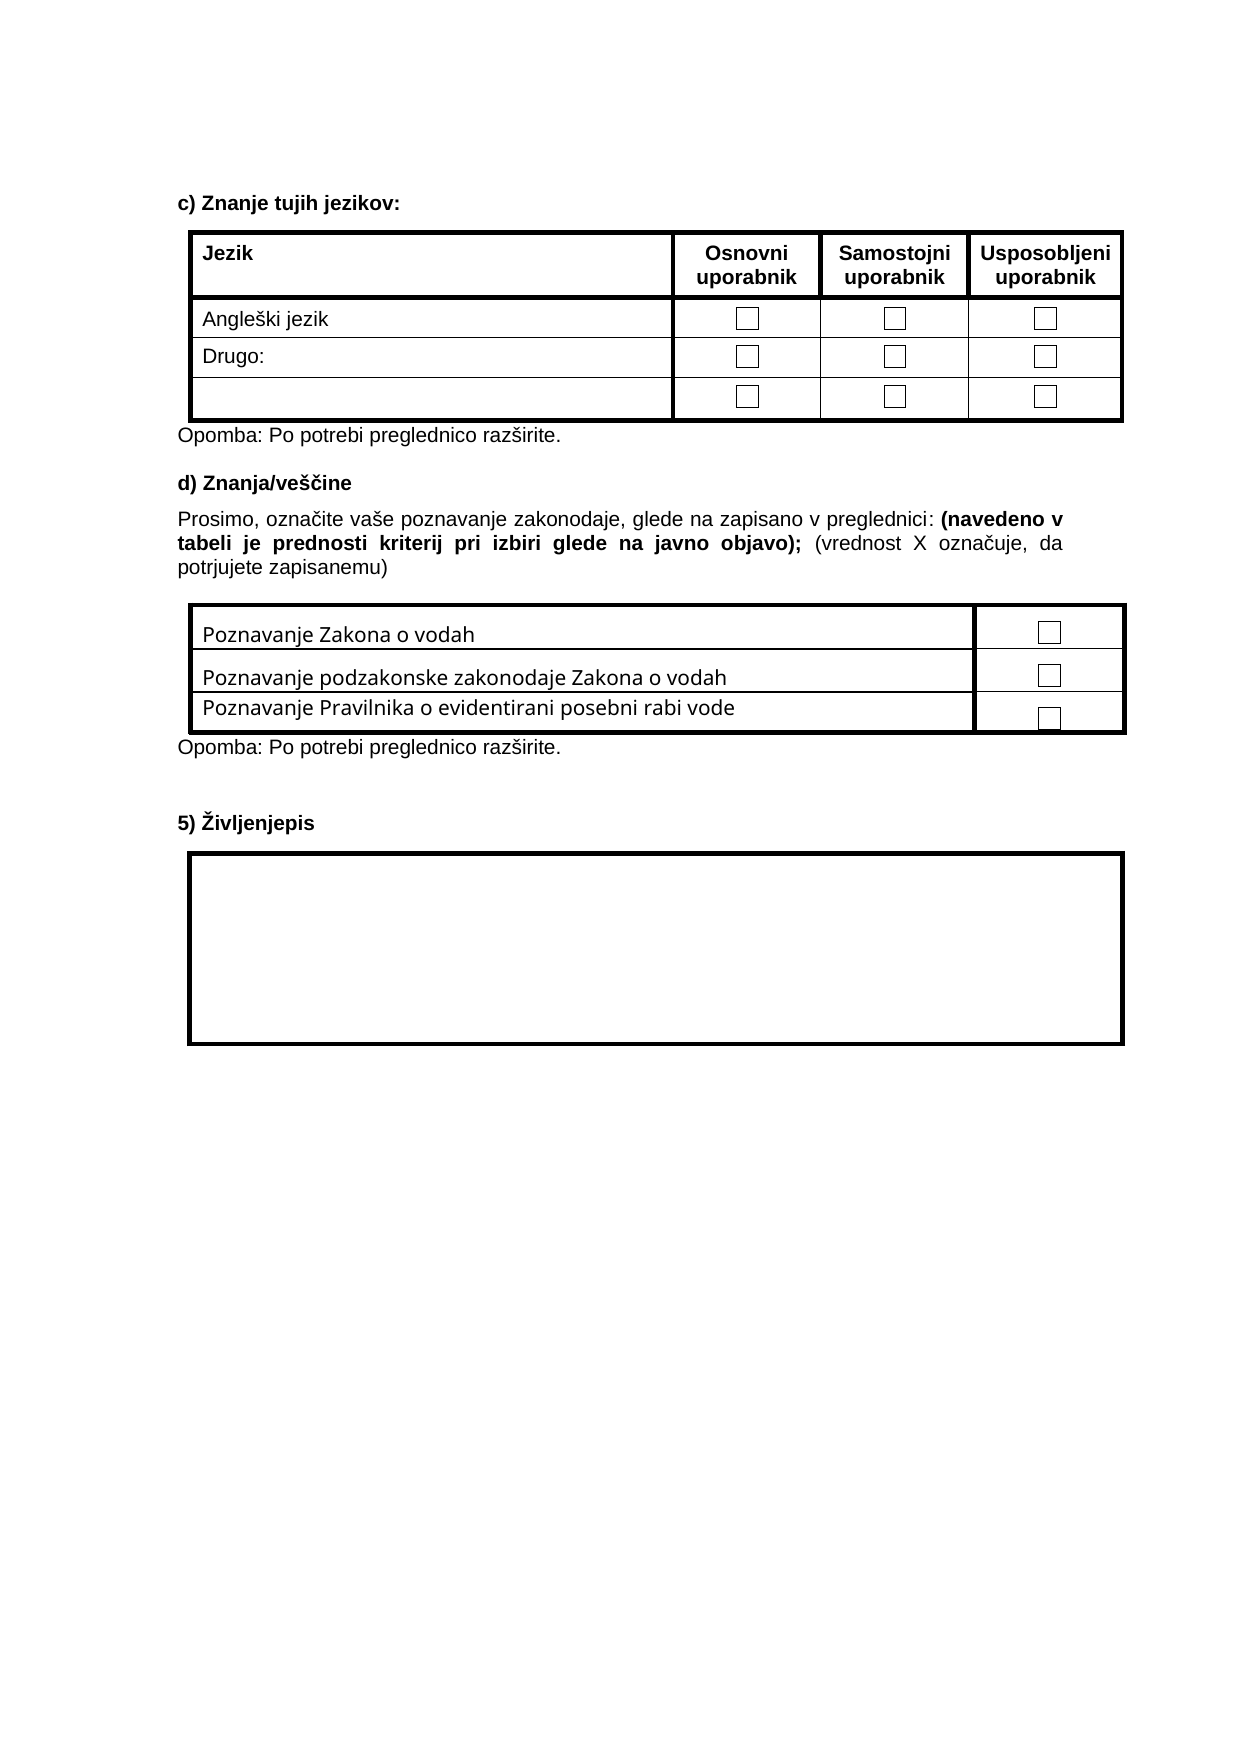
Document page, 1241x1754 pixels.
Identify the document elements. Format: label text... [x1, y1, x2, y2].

text d) Znanja/veščine [177, 471, 1063, 495]
text Opomba: Po potrebi preglednico razširite. [177, 734, 1063, 758]
table_header Usposobljeni uporabnik [971, 235, 1120, 295]
table_header Samostojni uporabnik [823, 235, 966, 295]
table_cell Angleški jezik [193, 300, 671, 337]
table_header Osnovni uporabnik [675, 235, 818, 295]
table_header Jezik [193, 235, 671, 295]
table_header [977, 607, 1122, 648]
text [177, 422, 1063, 446]
table_cell [969, 300, 1120, 337]
table_header Poznavanje Zakona o vodah [193, 607, 972, 648]
table_cell [675, 300, 820, 337]
table_cell [977, 649, 1122, 691]
table_cell [821, 378, 968, 418]
text Prosimo, označite vaše poznavanje zakonodaje, glede na zapisano v preglednici: (navedeno v tabeli je prednosti kriterij pri izbiri glede na javno objavo); (vrednost X označuje, da potrjujete zapisanemu) [177, 507, 1063, 579]
table_cell [193, 378, 671, 418]
table_cell Drugo: [193, 338, 671, 377]
table_cell Poznavanje Pravilnika o evidentirani posebni rabi vode [193, 693, 972, 730]
table_cell [969, 378, 1120, 418]
table_cell [675, 338, 820, 377]
table_cell [675, 378, 820, 418]
table_cell [969, 338, 1120, 377]
table_cell [977, 692, 1122, 730]
text c) Znanje tujih jezikov: [177, 190, 1063, 214]
table_cell [821, 300, 968, 337]
text 5) Življenjepis [177, 811, 1063, 835]
table_cell [821, 338, 968, 377]
table_cell Poznavanje podzakonske zakonodaje Zakona o vodah [193, 650, 972, 691]
